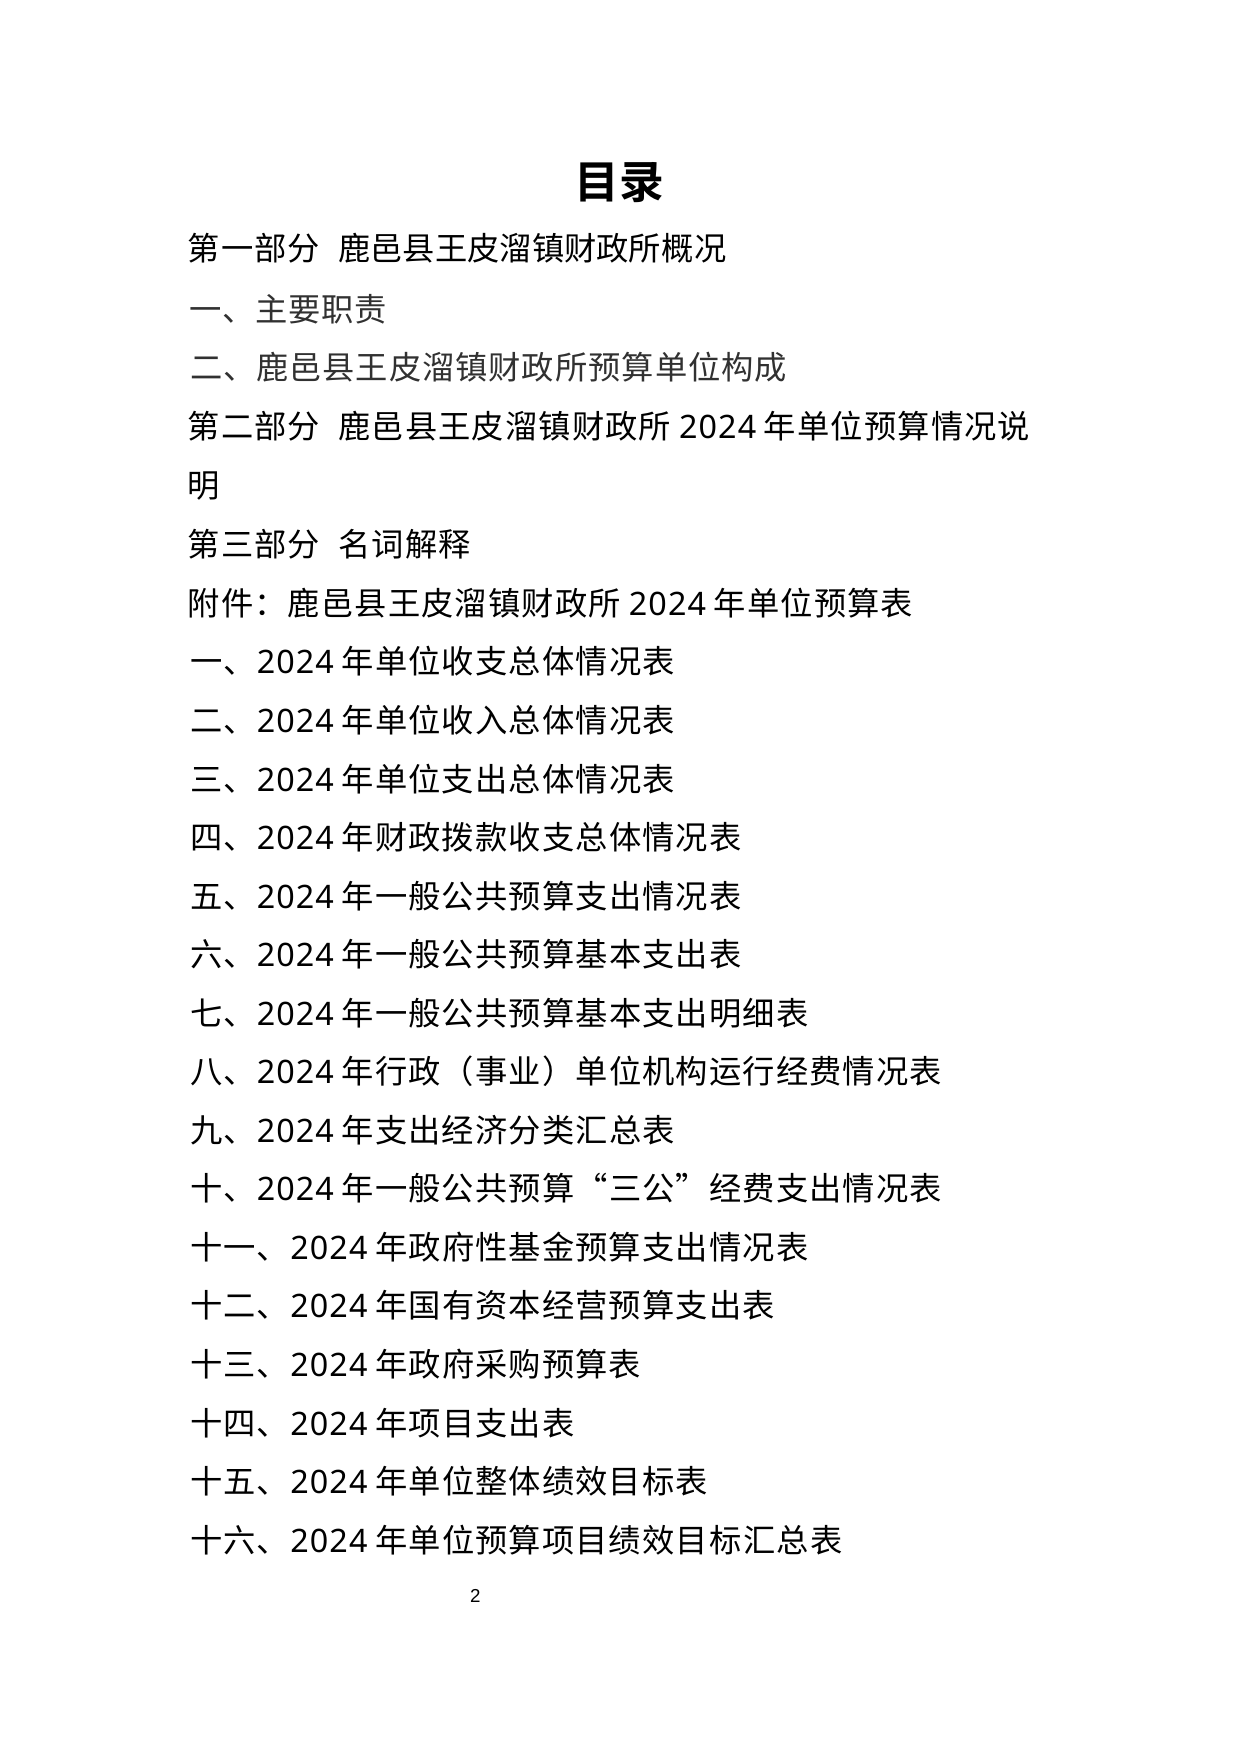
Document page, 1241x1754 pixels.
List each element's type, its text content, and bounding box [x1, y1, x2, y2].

text 四、2024年财政拨款收支总体情况表 [190, 801, 1053, 859]
text 十一、2024年政府性基金预算支出情况表 [190, 1210, 1053, 1269]
text 附件：鹿邑县王皮溜镇财政所2024年单位预算表 [187, 566, 1053, 625]
text 八、2024年行政（事业）单位机构运行经费情况表 [190, 1035, 1053, 1093]
text 十五、2024年单位整体绩效目标表 [190, 1444, 1053, 1503]
text 十、2024年一般公共预算“三公”经费支出情况表 [190, 1152, 1053, 1210]
text 十三、2024年政府采购预算表 [190, 1327, 1053, 1386]
text 二、鹿邑县王皮溜镇财政所预算单位构成 [190, 330, 1053, 389]
text 九、2024年支出经济分类汇总表 [190, 1093, 1053, 1152]
text 一、主要职责 [189, 272, 1053, 330]
text 第一部分 鹿邑县王皮溜镇财政所概况 [187, 211, 1053, 269]
text 六、2024年一般公共预算基本支出表 [190, 918, 1053, 976]
text 第三部分 名词解释 [187, 507, 1053, 566]
text 三、2024年单位支出总体情况表 [190, 742, 1053, 800]
text 二、2024年单位收入总体情况表 [190, 683, 1053, 742]
text 十六、2024年单位预算项目绩效目标汇总表 [190, 1503, 1053, 1561]
text 五、2024年一般公共预算支出情况表 [190, 859, 1053, 917]
text 一、2024年单位收支总体情况表 [190, 625, 1053, 683]
text 目录 [187, 150, 1053, 210]
text 七、2024年一般公共预算基本支出明细表 [190, 976, 1053, 1034]
text 十二、2024年国有资本经营预算支出表 [190, 1269, 1053, 1327]
text 第二部分 鹿邑县王皮溜镇财政所2024年单位预算情况说明 [187, 389, 1053, 506]
text 十四、2024年项目支出表 [190, 1386, 1053, 1444]
